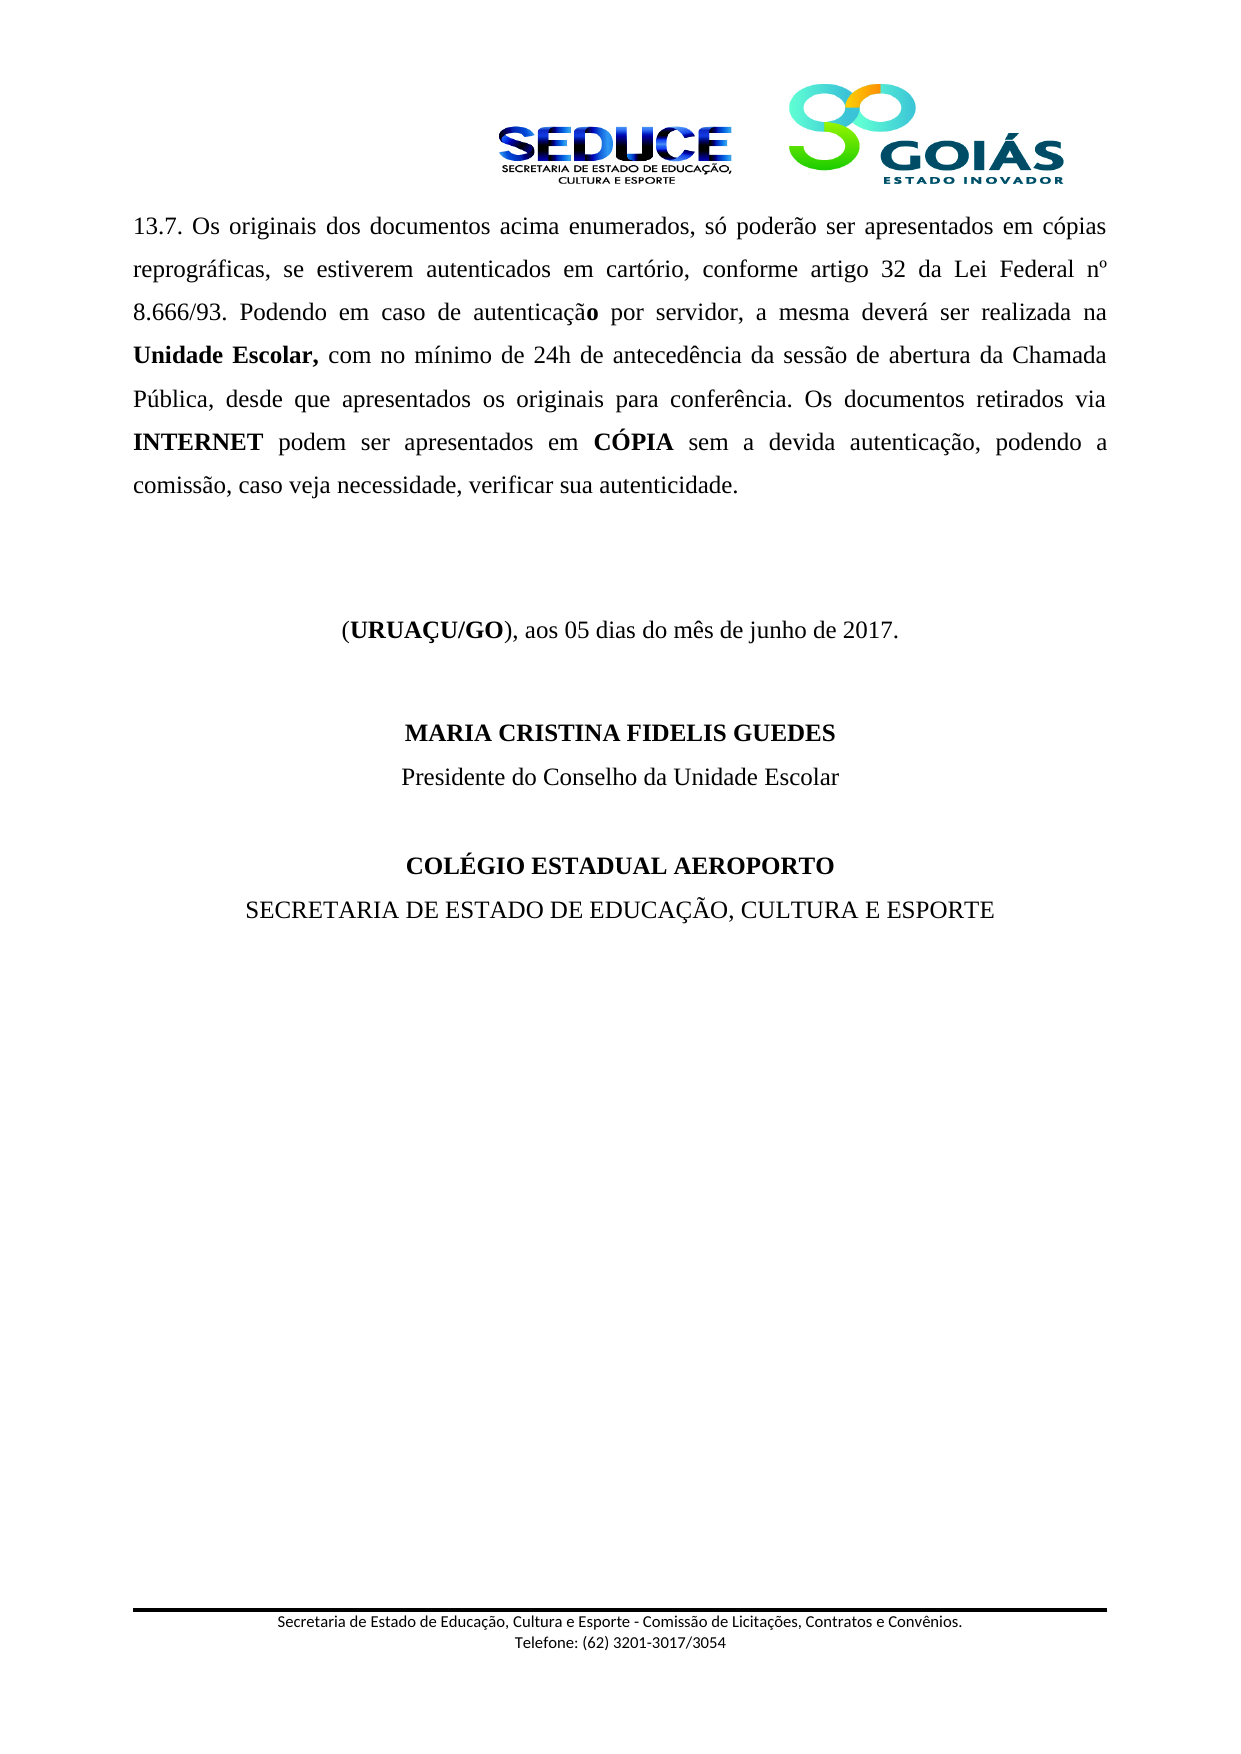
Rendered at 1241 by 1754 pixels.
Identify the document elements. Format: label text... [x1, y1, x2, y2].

text Presidente do Conselho da Unidade Escolar [133, 762, 1107, 791]
text (URUAÇU/GO), aos 05 dias do mês de junho de 2017. [133, 615, 1107, 644]
picture [477, 73, 1108, 212]
text COLÉGIO ESTADUAL AEROPORTO [133, 851, 1107, 880]
text SECRETARIA DE ESTADO DE EDUCAÇÃO, CULTURA E ESPORTE [133, 896, 1107, 924]
text 13.7. Os originais dos documentos acima enumerados, só poderão ser apresentados em cópias reprográficas, se estiverem autenticados em cartório, conforme artigo 32 da Lei Federal nº 8.666/93. Podendo em caso de autenticação por servidor, a mesma deverá ser realizada na Unidade Escolar, com no mínimo de 24h de antecedência da sessão de abertura da Chamada Pública, desde que apresentados os originais para conferência. Os documentos retirados via INTERNET podem ser apresentados em CÓPIA sem a devida autenticação, podendo a comissão, caso veja necessidade, verificar sua autenticidade. [133, 211, 1107, 499]
text MARIA CRISTINA FIDELIS GUEDES [133, 718, 1107, 747]
